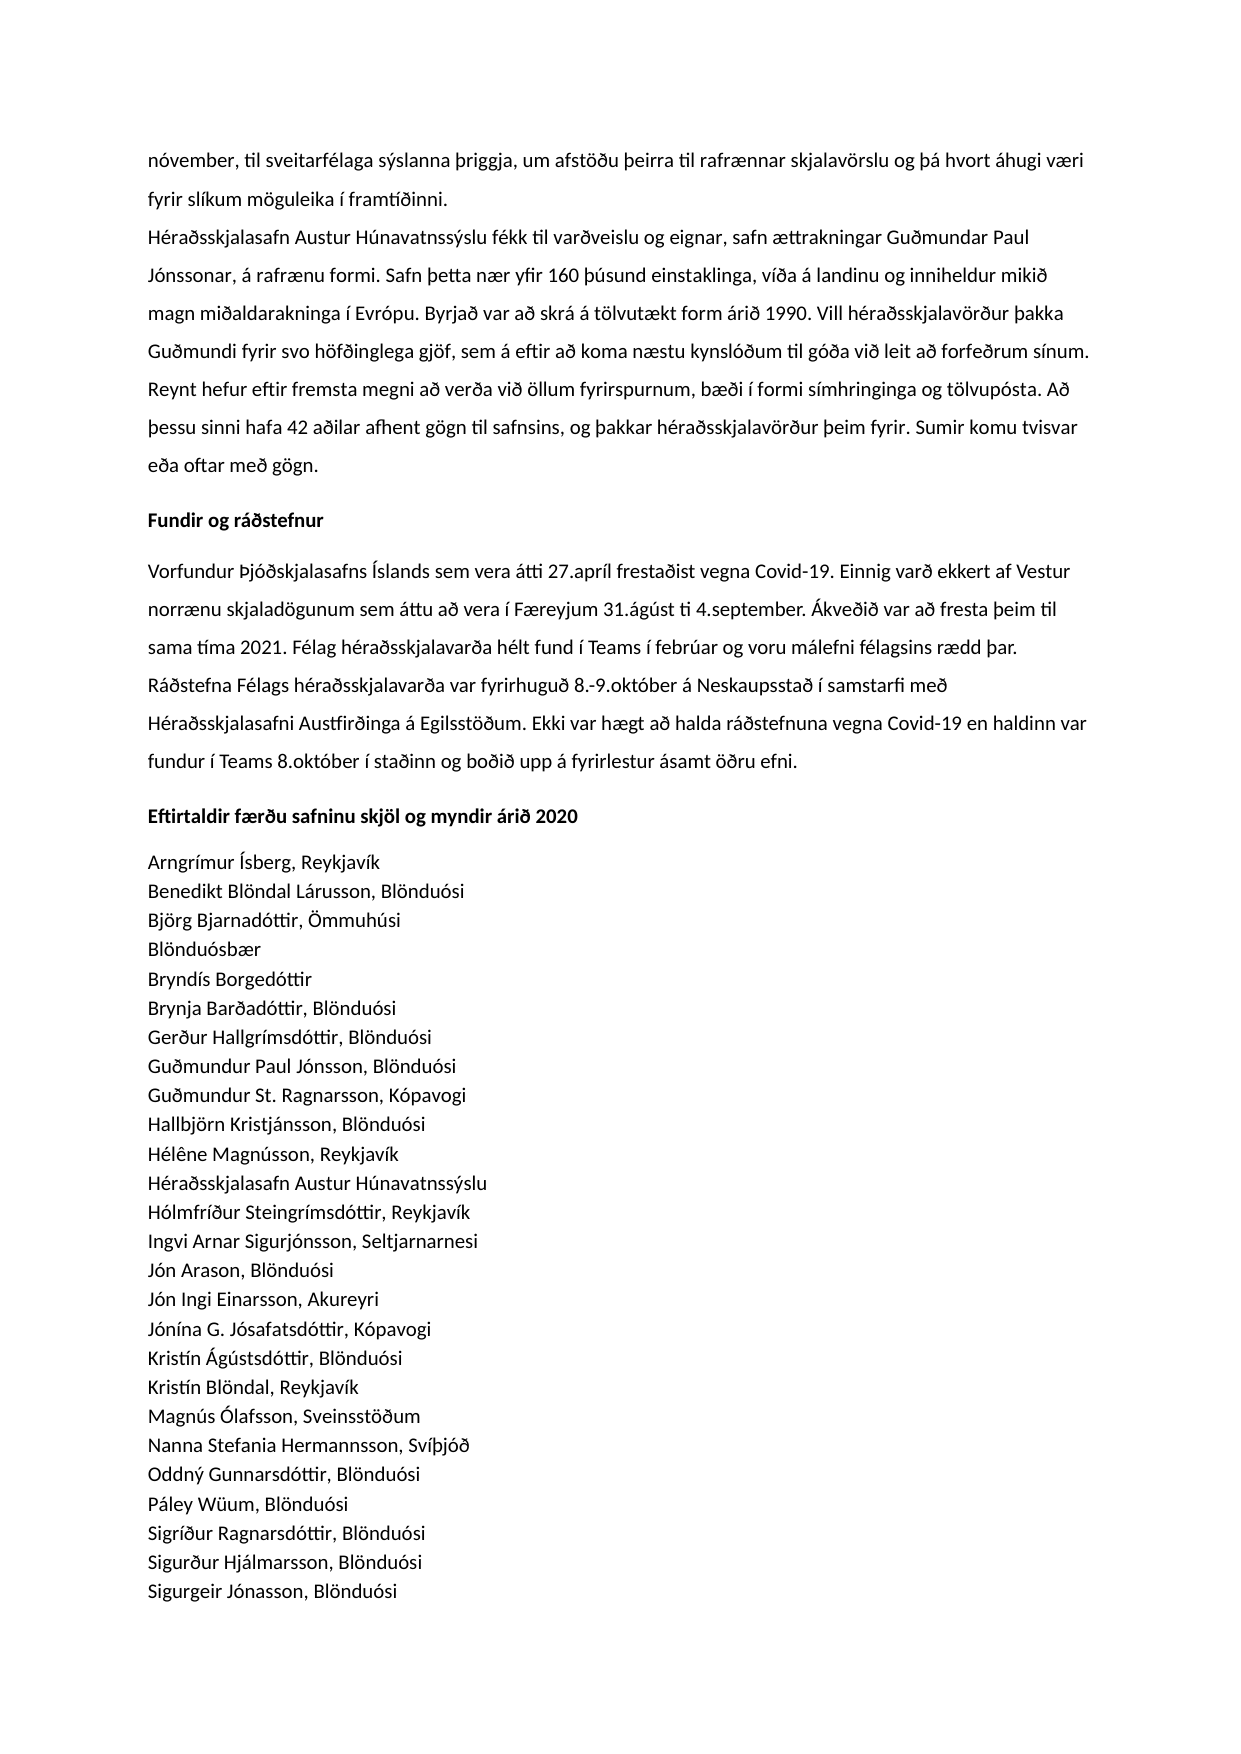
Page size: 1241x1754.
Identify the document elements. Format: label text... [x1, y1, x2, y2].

text Magnús Ólafsson, Sveinsstöðum [148, 1403, 1093, 1429]
text Hólmfríður Steingrímsdóttir, Reykjavík [148, 1199, 1093, 1224]
text Hallbjörn Kristjánsson, Blönduósi [148, 1112, 1093, 1137]
text Arngrímur Ísberg, Reykjavík [148, 849, 1093, 874]
text Gerður Hallgrímsdóttir, Blönduósi [148, 1024, 1093, 1049]
text Héraðsskjalasafn Austur Húnavatnssýslu [148, 1170, 1093, 1195]
text Reynt hefur eftir fremsta megni að verða við öllum fyrirspurnum, bæði í formi símhringinga og tölvupósta. Að þessu sinni hafa 42 aðilar afhent gögn til safnsins, og þakkar héraðsskjalavörður þeim fyrir. Sumir komu tvisvar eða oftar með gögn. [148, 376, 1093, 478]
text Björg Bjarnadóttir, Ömmuhúsi [148, 907, 1093, 933]
text Eftirtaldir færðu safninu skjöl og myndir árið 2020 [148, 803, 1093, 829]
text Ingvi Arnar Sigurjónsson, Seltjarnarnesi [148, 1228, 1093, 1254]
text Blönduósbær [148, 937, 1093, 962]
text Brynja Barðadóttir, Blönduósi [148, 995, 1093, 1020]
text Jón Arason, Blönduósi [148, 1257, 1093, 1283]
text Guðmundur St. Ragnarsson, Kópavogi [148, 1082, 1093, 1108]
text Oddný Gunnarsdóttir, Blönduósi [148, 1462, 1093, 1487]
text Fundir og ráðstefnur [148, 507, 1093, 533]
text Nanna Stefania Hermannsson, Svíþjóð [148, 1432, 1093, 1458]
text Bryndís Borgedóttir [148, 966, 1093, 991]
text Jón Ingi Einarsson, Akureyri [148, 1287, 1093, 1312]
text Kristín Blöndal, Reykjavík [148, 1374, 1093, 1399]
text Vorfundur Þjóðskjalasafns Íslands sem vera átti 27.apríl frestaðist vegna Covid-19. Einnig varð ekkert af Vestur norrænu skjaladögunum sem áttu að vera í Færeyjum 31.ágúst ti 4.september. Ákveðið var að fresta þeim til sama tíma 2021. Félag héraðsskjalavarða hélt fund í Teams í febrúar og voru málefni félagsins rædd þar. Ráðstefna Félags héraðsskjalavarða var fyrirhuguð 8.-9.október á Neskaupsstað í samstarfi með Héraðsskjalasafni Austfirðinga á Egilsstöðum. Ekki var hægt að halda ráðstefnuna vegna Covid-19 en haldinn var fundur í Teams 8.október í staðinn og boðið upp á fyrirlestur ásamt öðru efni. [148, 558, 1093, 774]
text Sigurður Hjálmarsson, Blönduósi [148, 1549, 1093, 1574]
text Sigríður Ragnarsdóttir, Blönduósi [148, 1520, 1093, 1545]
text Jónína G. Jósafatsdóttir, Kópavogi [148, 1316, 1093, 1341]
text Sigurgeir Jónasson, Blönduósi [148, 1578, 1093, 1604]
text Kristín Ágústsdóttir, Blönduósi [148, 1345, 1093, 1370]
text Guðmundur Paul Jónsson, Blönduósi [148, 1053, 1093, 1079]
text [148, 148, 1093, 211]
text Benedikt Blöndal Lárusson, Blönduósi [148, 878, 1093, 904]
text Páley Wüum, Blönduósi [148, 1491, 1093, 1516]
text Héraðsskjalasafn Austur Húnavatnssýslu fékk til varðveislu og eignar, safn ættrakningar Guðmundar Paul Jónssonar, á rafrænu formi. Safn þetta nær yfir 160 þúsund einstaklinga, víða á landinu og inniheldur mikið magn miðaldarakninga í Evrópu. Byrjað var að skrá á tölvutækt form árið 1990. Vill héraðsskjalavörður þakka Guðmundi fyrir svo höfðinglega gjöf, sem á eftir að koma næstu kynslóðum til góða við leit að forfeðrum sínum. [148, 224, 1093, 364]
text Hélêne Magnússon, Reykjavík [148, 1141, 1093, 1166]
